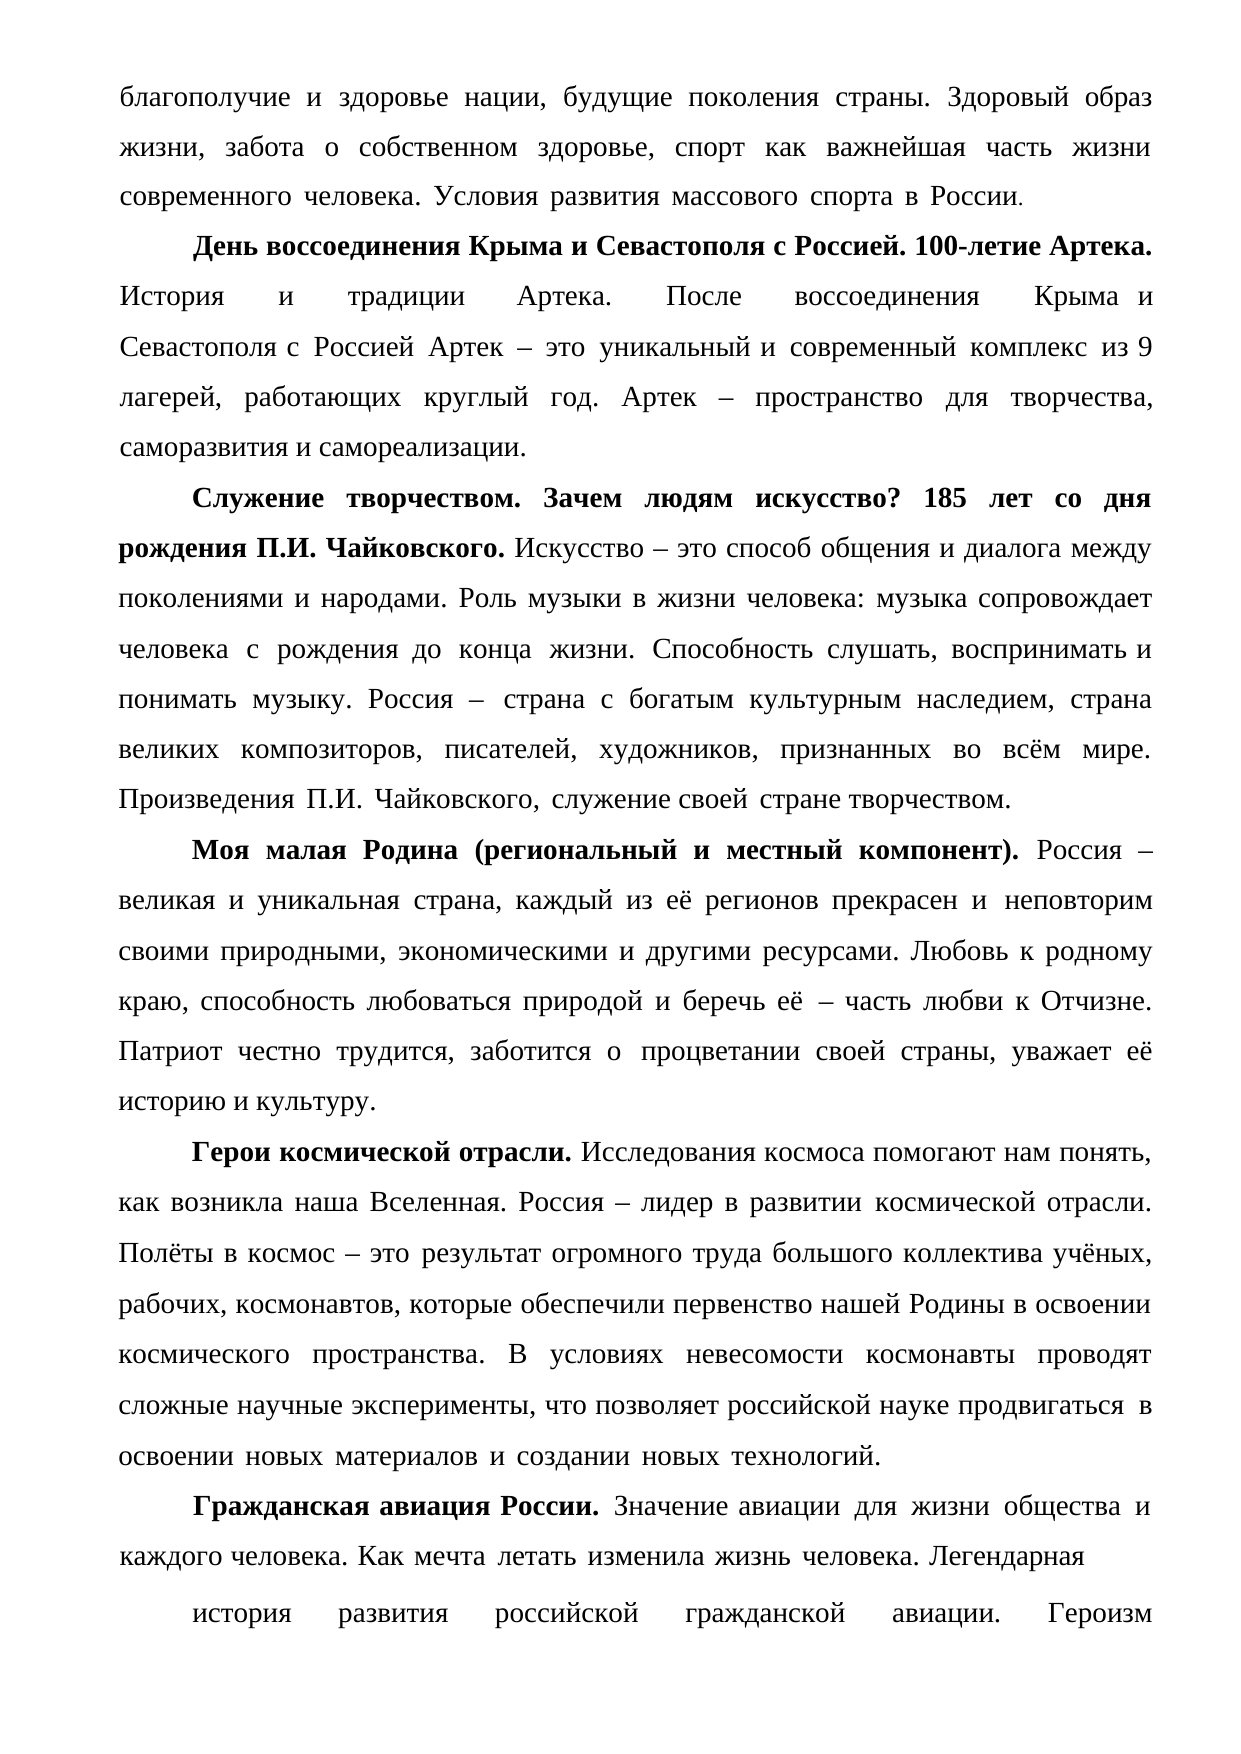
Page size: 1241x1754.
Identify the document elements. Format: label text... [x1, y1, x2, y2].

text Моя малая Родина (региональный и местный компонент). Россия – великая и уникальная страна, каждый из её регионов прекрасен и неповторим своими природными, экономическими и другими ресурсами. Любовь к родному краю, способность любоваться природой и беречь её – часть любви к Отчизне. Патриот честно трудится, заботится о процветании своей страны, уважает её историю и культуру. [118, 832, 1153, 1117]
text Служение творчеством. Зачем людям искусство? 185 лет со дня рождения П.И. Чайковского. Искусство – это способ общения и диалога между поколениями и народами. Роль музыки в жизни человека: музыка сопровождает человека с рождения до конца жизни. Способность слушать, воспринимать и понимать музыку. Россия – страна с богатым культурным наследием, страна великих композиторов, писателей, художников, признанных во всём мире. Произведения П.И. Чайковского, служение своей стране творчеством. [118, 480, 1152, 815]
text Герои космической отрасли. Исследования космоса помогают нам понять, как возникла наша Вселенная. Россия – лидер в развитии космической отрасли. Полёты в космос – это результат огромного труда большого коллектива учёных, рабочих, космонавтов, которые обеспечили первенство нашей Родины в освоении космического пространства. В условиях невесомости космонавты проводят сложные научные эксперименты, что позволяет российской науке продвигаться в освоении новых материалов и создании новых технологий. [118, 1134, 1152, 1471]
text Гражданская авиация России. Значение авиации для жизни общества и каждого человека. Как мечта летать изменила жизнь человека. Легендарная [119, 1488, 1151, 1571]
text День воссоединения Крыма и Севастополя с Россией. 100-летие Артека. История и традиции Артека. После воссоединения Крыма и Севастополя с Россией Артек – это уникальный и современный комплекс из 9 лагерей, работающих круглый год. Артек – пространство для творчества, саморазвития и самореализации. [119, 228, 1153, 463]
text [118, 1595, 1153, 1629]
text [119, 79, 1152, 212]
